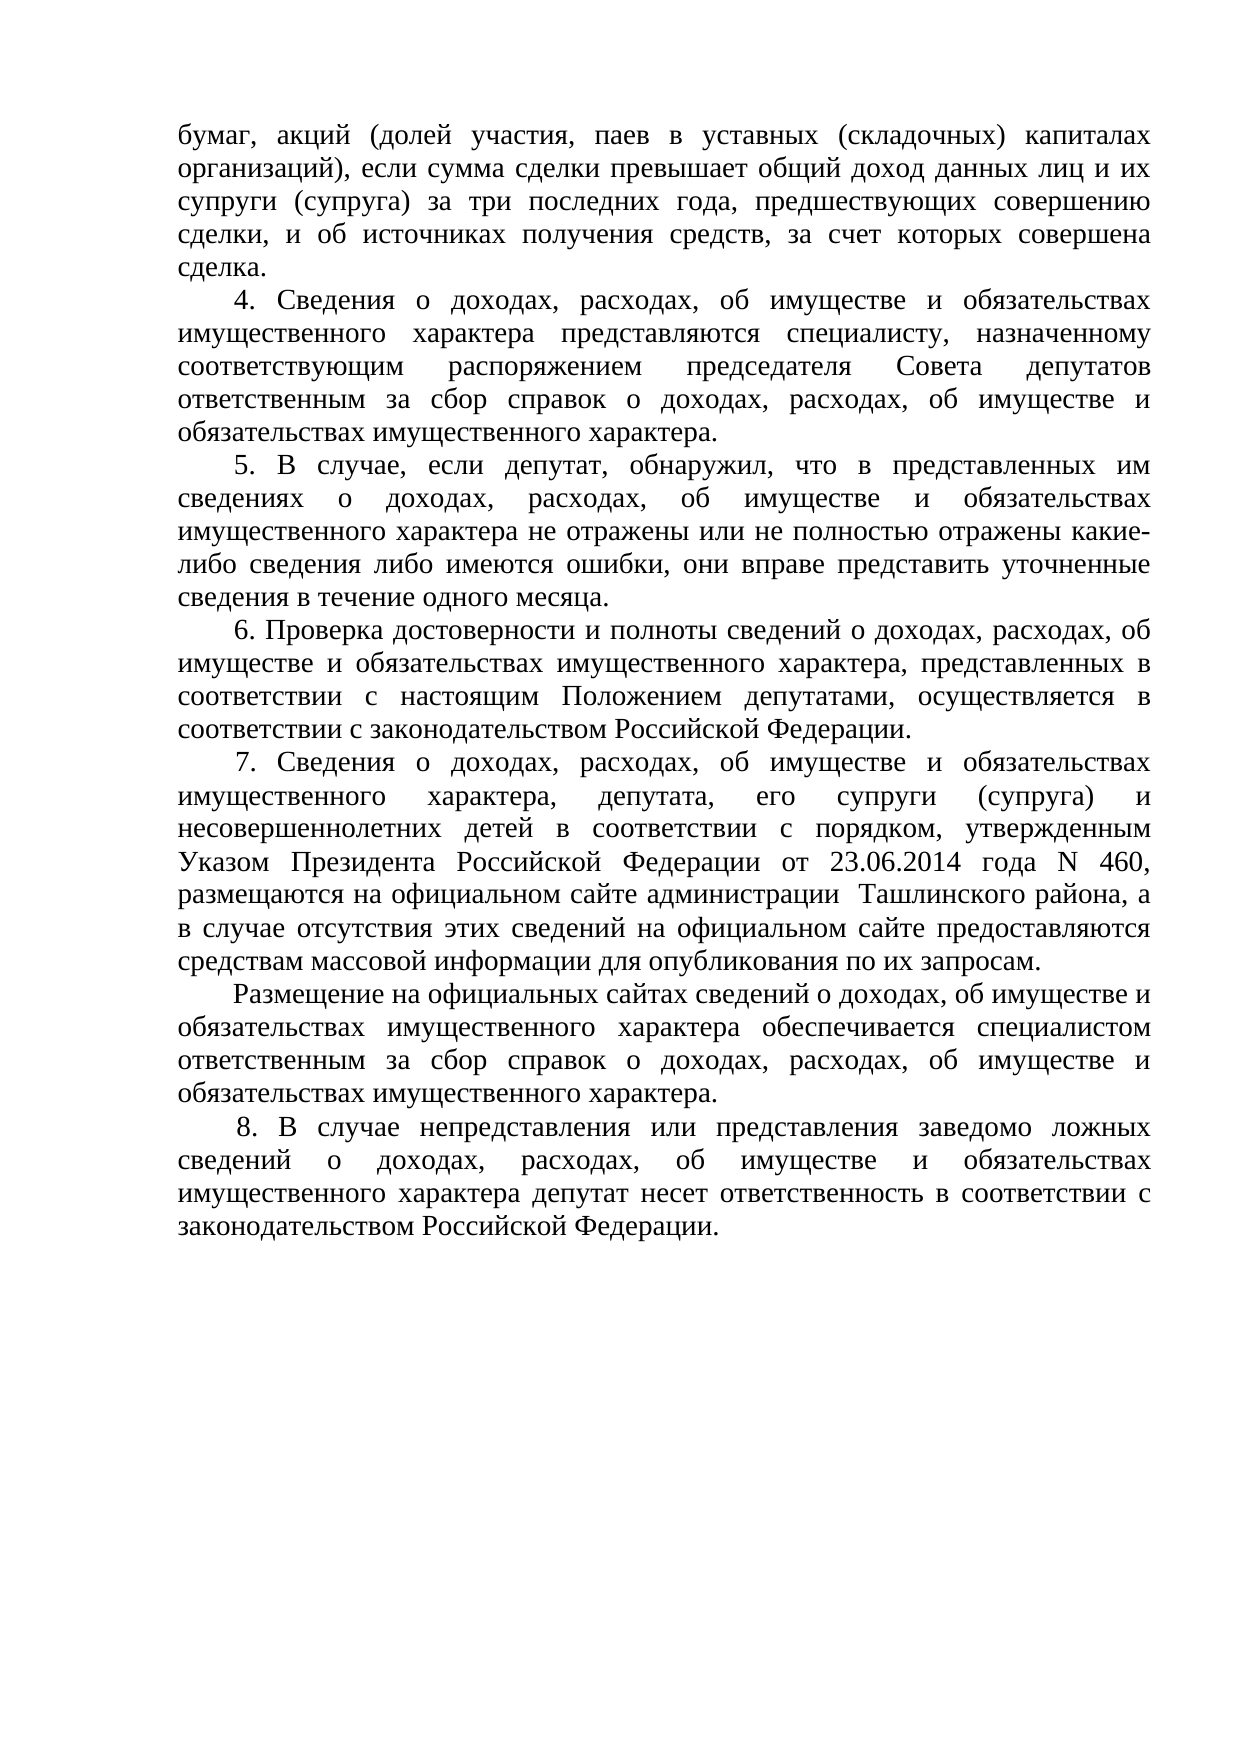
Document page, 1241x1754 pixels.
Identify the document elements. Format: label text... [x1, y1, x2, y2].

text 8. В случае непредставления или представления заведомо ложных сведений о доходах, расходах, об имуществе и обязательствах имущественного характера депутат несет ответственность в соответствии с законодательством Российской Федерации. [177, 1110, 1152, 1242]
list В случае, если депутат, обнаружил, что в представленных им сведениях о доходах, расходах, об имуществе и обязательствах имущественного характера не отражены или не полностью отражены какие-либо сведения либо имеются ошибки, они вправе представить уточненные сведения в течение одного месяца. [177, 448, 1152, 613]
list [177, 118, 1152, 283]
text 6. Проверка достоверности и полноты сведений о доходах, расходах, об имуществе и обязательствах имущественного характера, представленных в соответствии с настоящим Положением депутатами, осуществляется в соответствии с законодательством Российской Федерации. [177, 613, 1152, 746]
text Размещение на официальных сайтах сведений о доходах, об имуществе и обязательствах имущественного характера обеспечивается специалистом ответственным за сбор справок о доходах, расходах, об имуществе и обязательствах имущественного характера. [177, 977, 1152, 1109]
list Сведения о доходах, расходах, об имуществе и обязательствах имущественного характера представляются специалисту, назначенному соответствующим распоряжением председателя Совета депутатов ответственным за сбор справок о доходах, расходах, об имуществе и обязательствах имущественного характера. [177, 283, 1152, 448]
text 7. Сведения о доходах, расходах, об имуществе и обязательствах имущественного характера, депутата, его супруги (супруга) и несовершеннолетних детей в соответствии с порядком, утвержденным Указом Президента Российской Федерации от 23.06.2014 года N 460, размещаются на официальном сайте администрации Ташлинского района, а в случае отсутствия этих сведений на официальном сайте предоставляются средствам массовой информации для опубликования по их запросам. [177, 746, 1152, 977]
